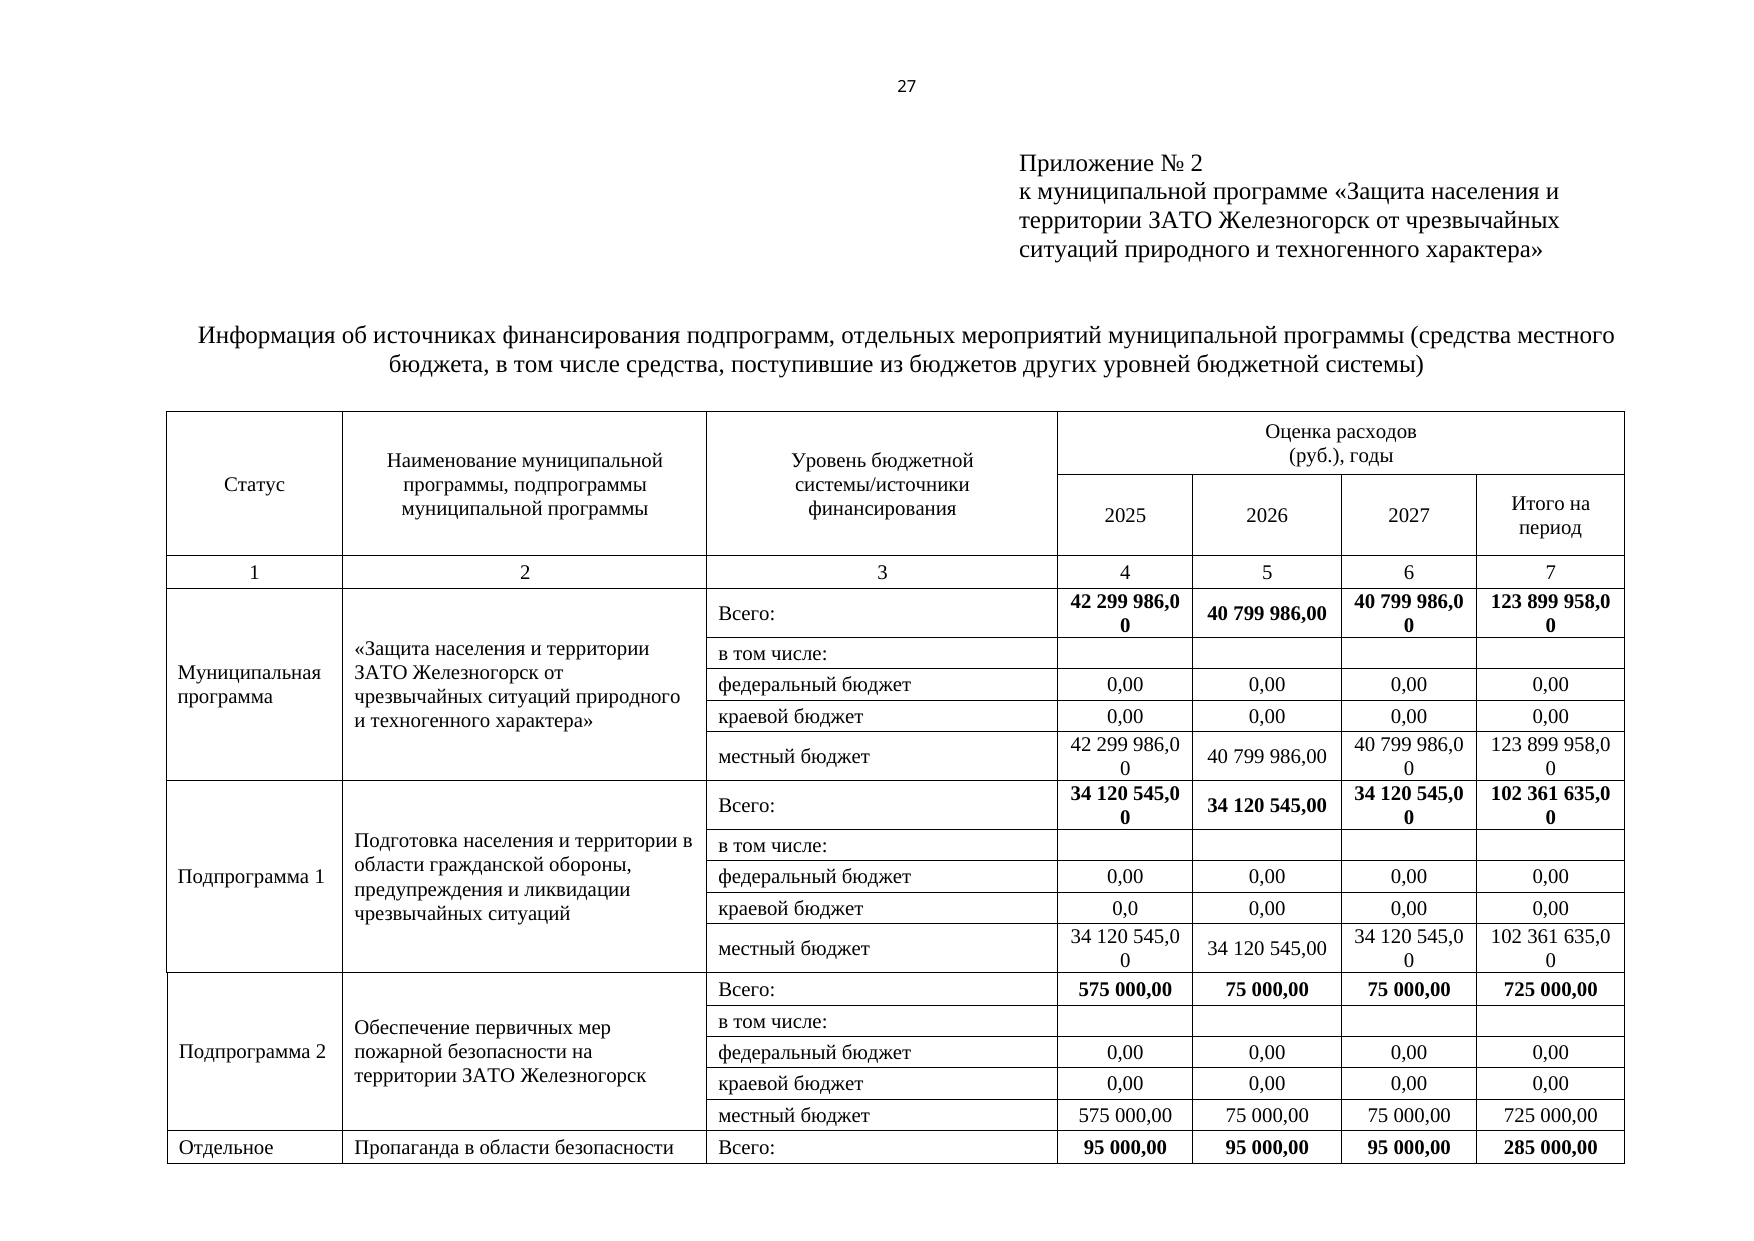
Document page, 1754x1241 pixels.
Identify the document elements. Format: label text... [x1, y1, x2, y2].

table_cell 0,00 [1193, 861, 1341, 892]
table_cell 725 000,00 [1477, 973, 1624, 1005]
table_cell [1342, 1006, 1476, 1036]
table_header Уровень бюджетной системы/источники финансирования [707, 412, 1057, 555]
table_cell Муниципальная программа [167, 589, 342, 780]
table_cell федеральный бюджет [707, 861, 1057, 892]
table_cell 0,00 [1342, 669, 1476, 699]
table_cell 40 799 986,00 [1342, 732, 1476, 780]
table_cell [1193, 830, 1341, 860]
table_cell Подпрограмма 1 [167, 781, 342, 972]
table_cell 5 [1193, 556, 1341, 588]
table_cell 0,00 [1193, 893, 1341, 923]
table_cell 7 [1477, 556, 1624, 588]
table_cell 0,00 [1477, 1037, 1624, 1067]
table_header Оценка расходов (руб.), годы [1058, 412, 1624, 474]
table_cell [1342, 638, 1476, 668]
table_cell Всего: [707, 1131, 1057, 1163]
table_cell Обеспечение первичных мер пожарной безопасности на территории ЗАТО Железногорск [343, 973, 706, 1130]
table_cell 2 [343, 556, 706, 588]
table_cell [1477, 1006, 1624, 1036]
table_cell 0,00 [1477, 1068, 1624, 1098]
table_cell 0,00 [1342, 1037, 1476, 1067]
table_cell 42 299 986,00 [1058, 589, 1192, 637]
table_cell 0,00 [1058, 669, 1192, 699]
table_cell 2027 [1342, 475, 1476, 555]
table_cell 0,00 [1058, 1037, 1192, 1067]
table_cell [1477, 830, 1624, 860]
table_cell 40 799 986,00 [1193, 589, 1341, 637]
table_cell 4 [1058, 556, 1192, 588]
table_header Наименование муниципальной программы, подпрограммы муниципальной программы [343, 412, 706, 555]
table_cell [1193, 638, 1341, 668]
table_cell 575 000,00 [1058, 1100, 1192, 1130]
table_cell 34 120 545,00 [1193, 924, 1341, 972]
table_cell 75 000,00 [1193, 973, 1341, 1005]
table_cell Всего: [707, 781, 1057, 829]
table_cell Пропаганда в области безопасности людей на водных объектах [343, 1131, 706, 1163]
table_cell 40 799 986,00 [1342, 589, 1476, 637]
table_cell 0,00 [1342, 861, 1476, 892]
table_cell 34 120 545,00 [1342, 924, 1476, 972]
table_cell 123 899 958,00 [1477, 589, 1624, 637]
text Информация об источниках финансирования подпрограмм, отдельных мероприятий муниципальной программы (средства местного бюджета, в том числе средства, поступившие из бюджетов других уровней бюджетной системы) [177, 320, 1636, 378]
table_header Статус [167, 412, 342, 555]
table_cell Подготовка населения и территории в области гражданской обороны, предупреждения и ликвидации чрезвычайных ситуаций [343, 781, 706, 972]
table_cell 0,0 [1058, 893, 1192, 923]
table_cell 34 120 545,00 [1342, 781, 1476, 829]
table_cell Отдельное мероприятие программы [168, 1131, 342, 1163]
table_cell 285 000,00 [1477, 1131, 1624, 1163]
table_cell 0,00 [1342, 893, 1476, 923]
table_cell 34 120 545,00 [1058, 924, 1192, 972]
table_cell 42 299 986,00 [1058, 732, 1192, 780]
table_cell Подпрограмма 2 [168, 973, 342, 1130]
table_cell федеральный бюджет [707, 1037, 1057, 1067]
text Приложение № 2 [1019, 148, 1636, 176]
table_cell 575 000,00 [1058, 973, 1192, 1005]
table_cell в том числе: [707, 638, 1057, 668]
table_cell 0,00 [1193, 669, 1341, 699]
table_cell в том числе: [707, 830, 1057, 860]
table_cell [1477, 638, 1624, 668]
table_cell 0,00 [1058, 701, 1192, 731]
table_cell 6 [1342, 556, 1476, 588]
table_cell местный бюджет [707, 732, 1057, 780]
table_cell [1058, 638, 1192, 668]
table_cell федеральный бюджет [707, 669, 1057, 699]
table_cell 34 120 545,00 [1058, 781, 1192, 829]
table_cell 0,00 [1477, 893, 1624, 923]
table_cell 75 000,00 [1342, 1100, 1476, 1130]
table_cell 95 000,00 [1342, 1131, 1476, 1163]
table_cell 3 [707, 556, 1057, 588]
table_cell 0,00 [1058, 1068, 1192, 1098]
table_cell «Защита населения и территории ЗАТО Железногорск от чрезвычайных ситуаций природного и техногенного характера» [343, 589, 706, 780]
table_cell 123 899 958,00 [1477, 732, 1624, 780]
table_cell краевой бюджет [707, 1068, 1057, 1098]
table_cell [1193, 1006, 1341, 1036]
table_cell 725 000,00 [1477, 1100, 1624, 1130]
table_cell 102 361 635,00 [1477, 924, 1624, 972]
table_cell 0,00 [1193, 1068, 1341, 1098]
table_cell 2025 [1058, 475, 1192, 555]
table_cell 102 361 635,00 [1477, 781, 1624, 829]
table_cell 34 120 545,00 [1193, 781, 1341, 829]
table_cell 2026 [1193, 475, 1341, 555]
table_cell Всего: [707, 589, 1057, 637]
table_cell 95 000,00 [1193, 1131, 1341, 1163]
table_cell местный бюджет [707, 924, 1057, 972]
table_cell 1 [167, 556, 342, 588]
table_cell [1342, 830, 1476, 860]
text к муниципальной программе «Защита населения и территории ЗАТО Железногорск от чрезвычайных ситуаций природного и техногенного характера» [1019, 176, 1636, 263]
table_cell краевой бюджет [707, 893, 1057, 923]
table_cell Итого на период [1477, 475, 1624, 555]
table_cell 0,00 [1477, 669, 1624, 699]
table_cell 0,00 [1193, 701, 1341, 731]
table_cell 0,00 [1477, 861, 1624, 892]
table_cell [1058, 1006, 1192, 1036]
table_cell в том числе: [707, 1006, 1057, 1036]
table_cell местный бюджет [707, 1100, 1057, 1130]
table_cell [1058, 830, 1192, 860]
table_cell 40 799 986,00 [1193, 732, 1341, 780]
table_cell 0,00 [1342, 701, 1476, 731]
table_cell 0,00 [1058, 861, 1192, 892]
table_cell 0,00 [1342, 1068, 1476, 1098]
table_cell 75 000,00 [1193, 1100, 1341, 1130]
table_cell 95 000,00 [1058, 1131, 1192, 1163]
table_cell краевой бюджет [707, 701, 1057, 731]
table_cell 0,00 [1193, 1037, 1341, 1067]
table_cell 0,00 [1477, 701, 1624, 731]
table_cell 75 000,00 [1342, 973, 1476, 1005]
table_cell Всего: [707, 973, 1057, 1005]
